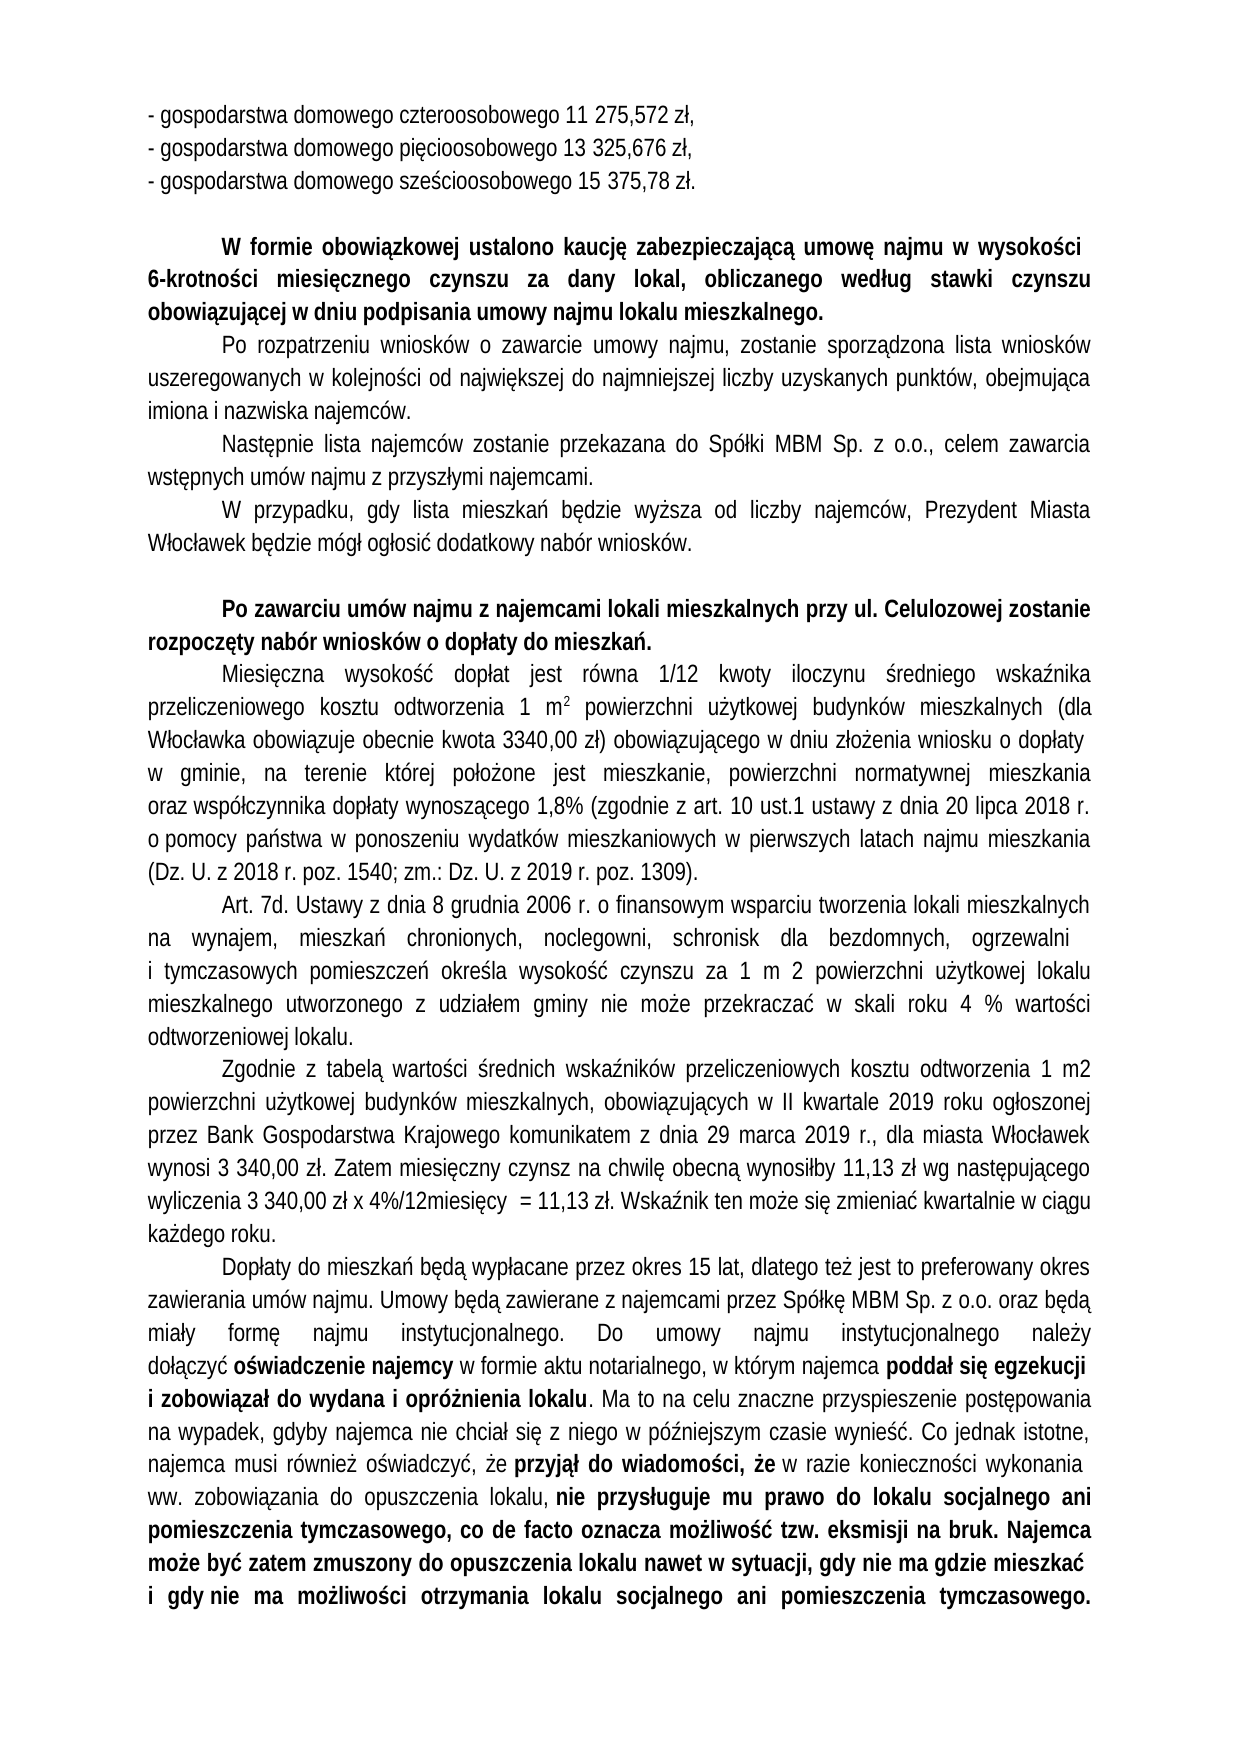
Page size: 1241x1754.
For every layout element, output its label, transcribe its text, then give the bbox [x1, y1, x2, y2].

text Następnie lista najemców zostanie przekazana do Spółki MBM Sp. z o.o., celem zawarcia wstępnych umów najmu z przyszłymi najemcami. [148, 429, 1092, 491]
text Art. 7d. Ustawy z dnia 8 grudnia 2006 r. o finansowym wsparciu tworzenia lokali mieszkalnych na wynajem, mieszkań chronionych, noclegowni, schronisk dla bezdomnych, ogrzewalni i tymczasowych pomieszczeń określa wysokość czynszu za 1 m 2 powierzchni użytkowej lokalu mieszkalnego utworzonego z udziałem gminy nie może przekraczać w skali roku 4 % wartości odtworzeniowej lokalu. [148, 890, 1092, 1050]
text - gospodarstwa domowego sześcioosobowego 15 375,78 zł. [148, 166, 1092, 195]
text W przypadku, gdy lista mieszkań będzie wyższa od liczby najemców, Prezydent Miasta Włocławek będzie mógł ogłosić dodatkowy nabór wniosków. [148, 495, 1092, 556]
text Zgodnie z tabelą wartości średnich wskaźników przeliczeniowych kosztu odtworzenia 1 m2 powierzchni użytkowej budynków mieszkalnych, obowiązujących w II kwartale 2019 roku ogłoszonej przez Bank Gospodarstwa Krajowego komunikatem z dnia 29 marca 2019 r., dla miasta Włocławek wynosi 3 340,00 zł. Zatem miesięczny czynsz na chwilę obecną wynosiłby 11,13 zł wg następującego wyliczenia 3 340,00 zł x 4%/12miesięcy = 11,13 zł. Wskaźnik ten może się zmieniać kwartalnie w ciągu każdego roku. [148, 1054, 1092, 1248]
text Po rozpatrzeniu wniosków o zawarcie umowy najmu, zostanie sporządzona lista wniosków uszeregowanych w kolejności od największej do najmniejszej liczby uzyskanych punktów, obejmująca imiona i nazwiska najemców. [148, 330, 1092, 425]
text - gospodarstwa domowego pięcioosobowego 13 325,676 zł, [148, 133, 1092, 162]
text - gospodarstwa domowego czteroosobowego 11 275,572 zł, [148, 100, 1092, 129]
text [148, 1252, 1092, 1610]
text Po zawarciu umów najmu z najemcami lokali mieszkalnych przy ul. Celulozowej zostanie rozpoczęty nabór wniosków o dopłaty do mieszkań. [148, 593, 1092, 655]
text Miesięczna wysokość dopłat jest równa 1/12 kwoty iloczynu średniego wskaźnika przeliczeniowego kosztu odtworzenia 1 m2 powierzchni użytkowej budynków mieszkalnych (dla Włocławka obowiązuje obecnie kwota 3340,00 zł) obowiązującego w dniu złożenia wniosku o dopłaty w gminie, na terenie której położone jest mieszkanie, powierzchni normatywnej mieszkania oraz współczynnika dopłaty wynoszącego 1,8% (zgodnie z art. 10 ust.1 ustawy z dnia 20 lipca 2018 r. o pomocy państwa w ponoszeniu wydatków mieszkaniowych w pierwszych latach najmu mieszkania (Dz. U. z 2018 r. poz. 1540; zm.: Dz. U. z 2019 r. poz. 1309). [148, 659, 1092, 886]
text W formie obowiązkowej ustalono kaucję zabezpieczającą umowę najmu w wysokości 6-krotności miesięcznego czynszu za dany lokal, obliczanego według stawki czynszu obowiązującej w dniu podpisania umowy najmu lokalu mieszkalnego. [148, 231, 1092, 326]
